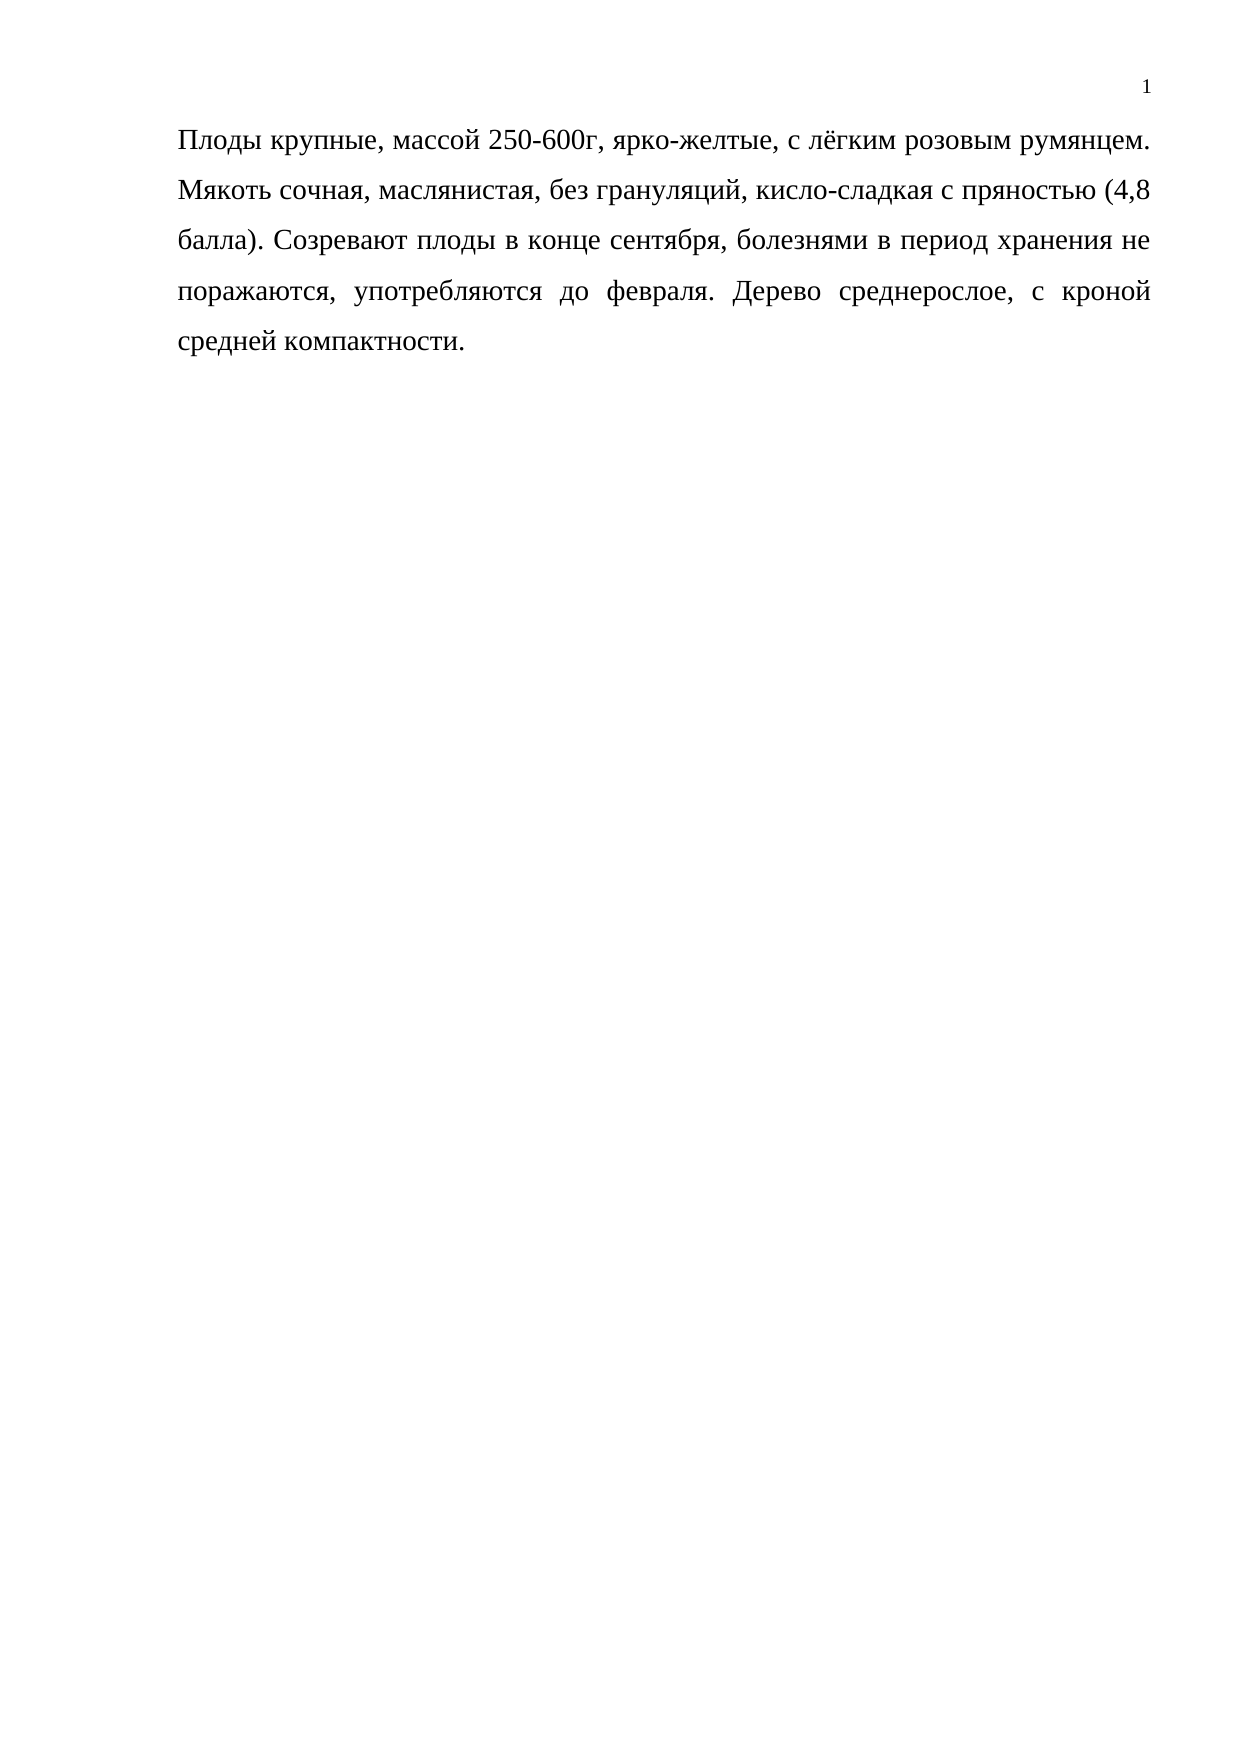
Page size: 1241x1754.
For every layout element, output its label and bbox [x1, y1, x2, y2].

text [177, 122, 1152, 357]
